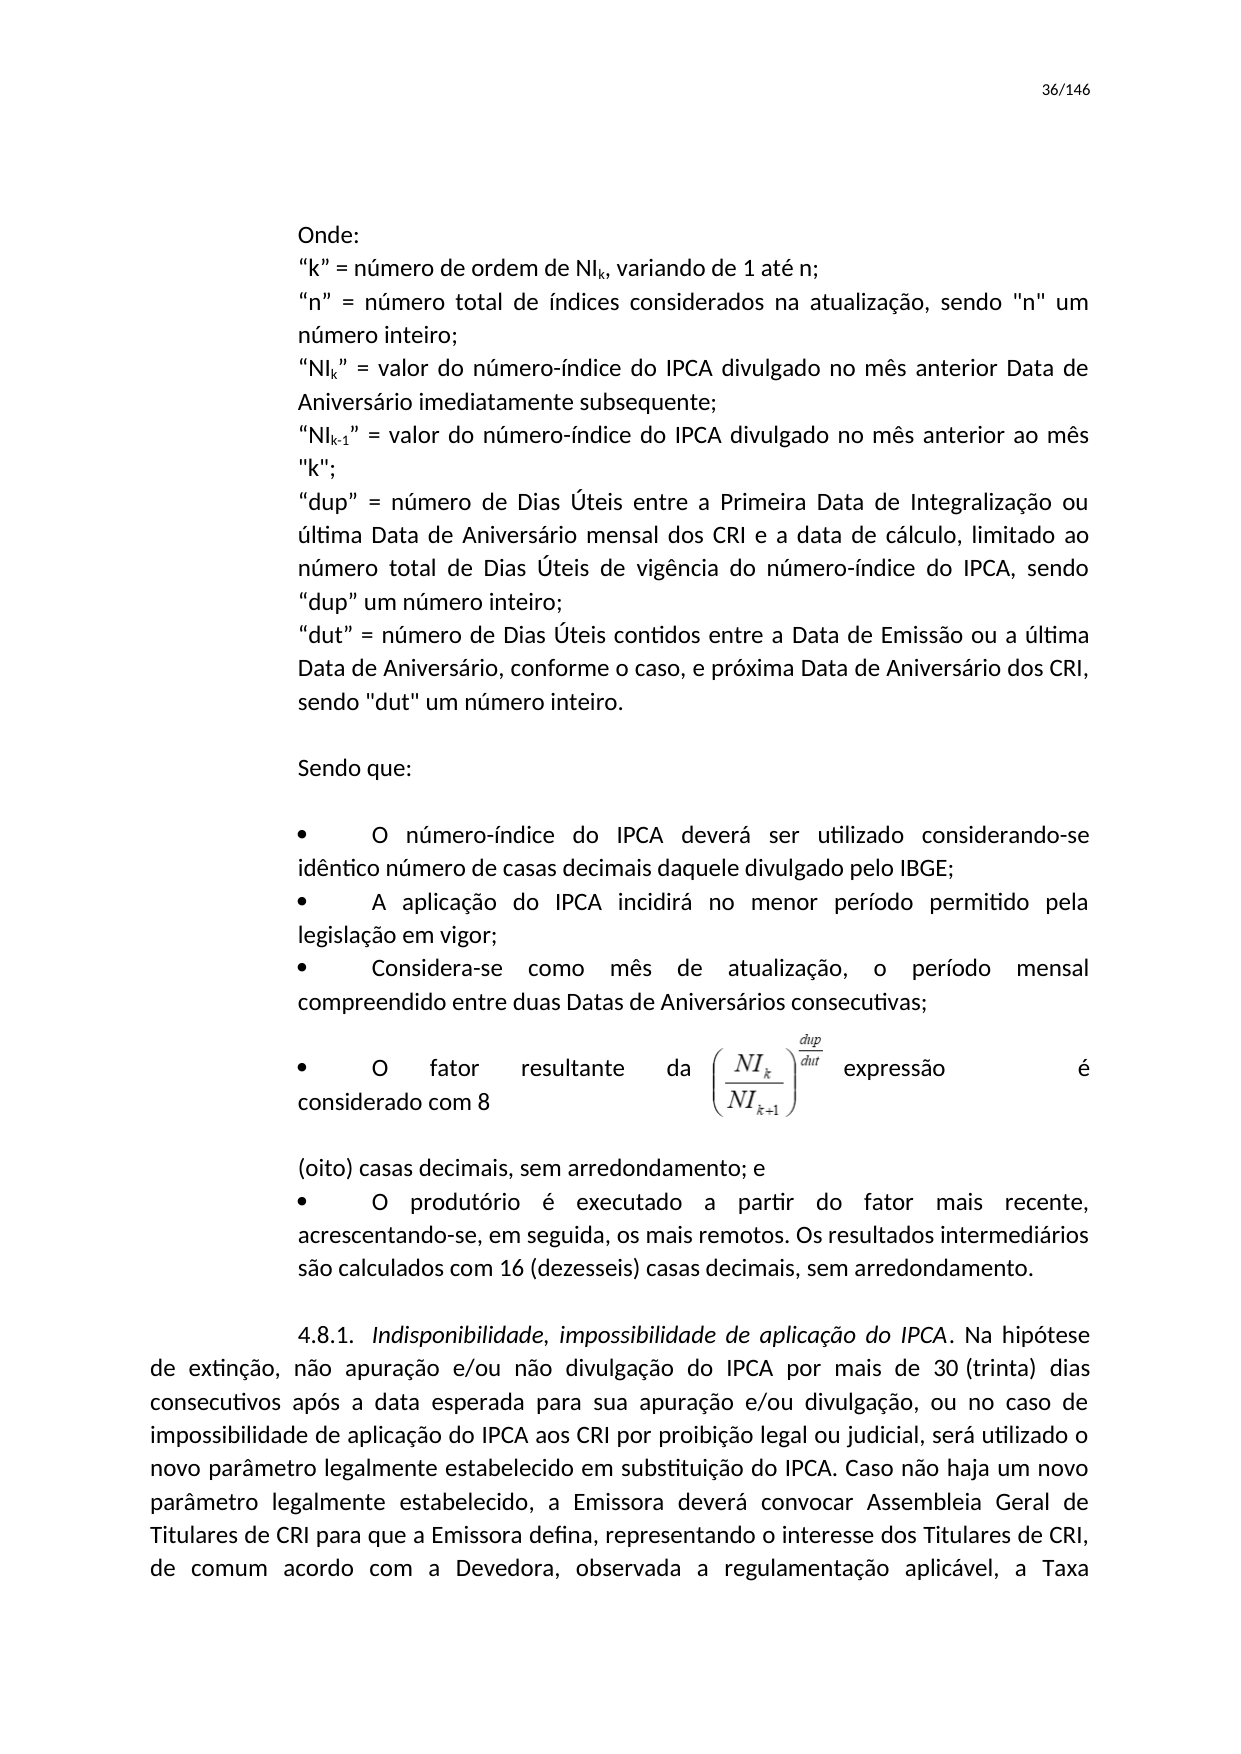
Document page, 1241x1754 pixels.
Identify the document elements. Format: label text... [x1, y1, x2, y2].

text Onde: [298, 217, 1090, 250]
list O fator resultante da expressão é considerado com 8 [794, 1050, 1090, 1117]
text “NIk” = valor do número-índice do IPCA divulgado no mês anterior Data de Aniversário imediatamente subsequente; [298, 350, 1090, 417]
list A aplicação do IPCA incidirá no menor período permitido pela legislação em vigor; [298, 883, 1090, 950]
text “n” = número total de índices considerados na atualização, sendo "n" um número inteiro; [298, 283, 1090, 350]
picture [709, 1028, 825, 1119]
text “dup” = número de Dias Úteis entre a Primeira Data de Integralização ou última Data de Aniversário mensal dos CRI e a data de cálculo, limitado ao número total de Dias Úteis de vigência do número-índice do IPCA, sendo “dup” um número inteiro; [298, 483, 1090, 617]
list O fator resultante da expressão é considerado com 8 [298, 1050, 711, 1117]
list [150, 1317, 1090, 1583]
text “dut” = número de Dias Úteis contidos entre a Data de Emissão ou a última Data de Aniversário, conforme o caso, e próxima Data de Aniversário dos CRI, sendo "dut" um número inteiro. [298, 617, 1090, 717]
list O produtório é executado a partir do fator mais recente, acrescentando-se, em seguida, os mais remotos. Os resultados intermediários são calculados com 16 (dezesseis) casas decimais, sem arredondamento. [298, 1183, 1090, 1283]
list Considera-se como mês de atualização, o período mensal compreendido entre duas Datas de Aniversários consecutivas; [298, 950, 1090, 1017]
text “NIk-1” = valor do número-índice do IPCA divulgado no mês anterior ao mês "k"; [298, 417, 1090, 483]
text “k” = número de ordem de NIk, variando de 1 até n; [298, 250, 1090, 283]
list O número-índice do IPCA deverá ser utilizado considerando-se idêntico número de casas decimais daquele divulgado pelo IBGE; [298, 817, 1090, 883]
text Sendo que: [298, 750, 1090, 783]
text (oito) casas decimais, sem arredondamento; e [298, 1150, 1090, 1183]
